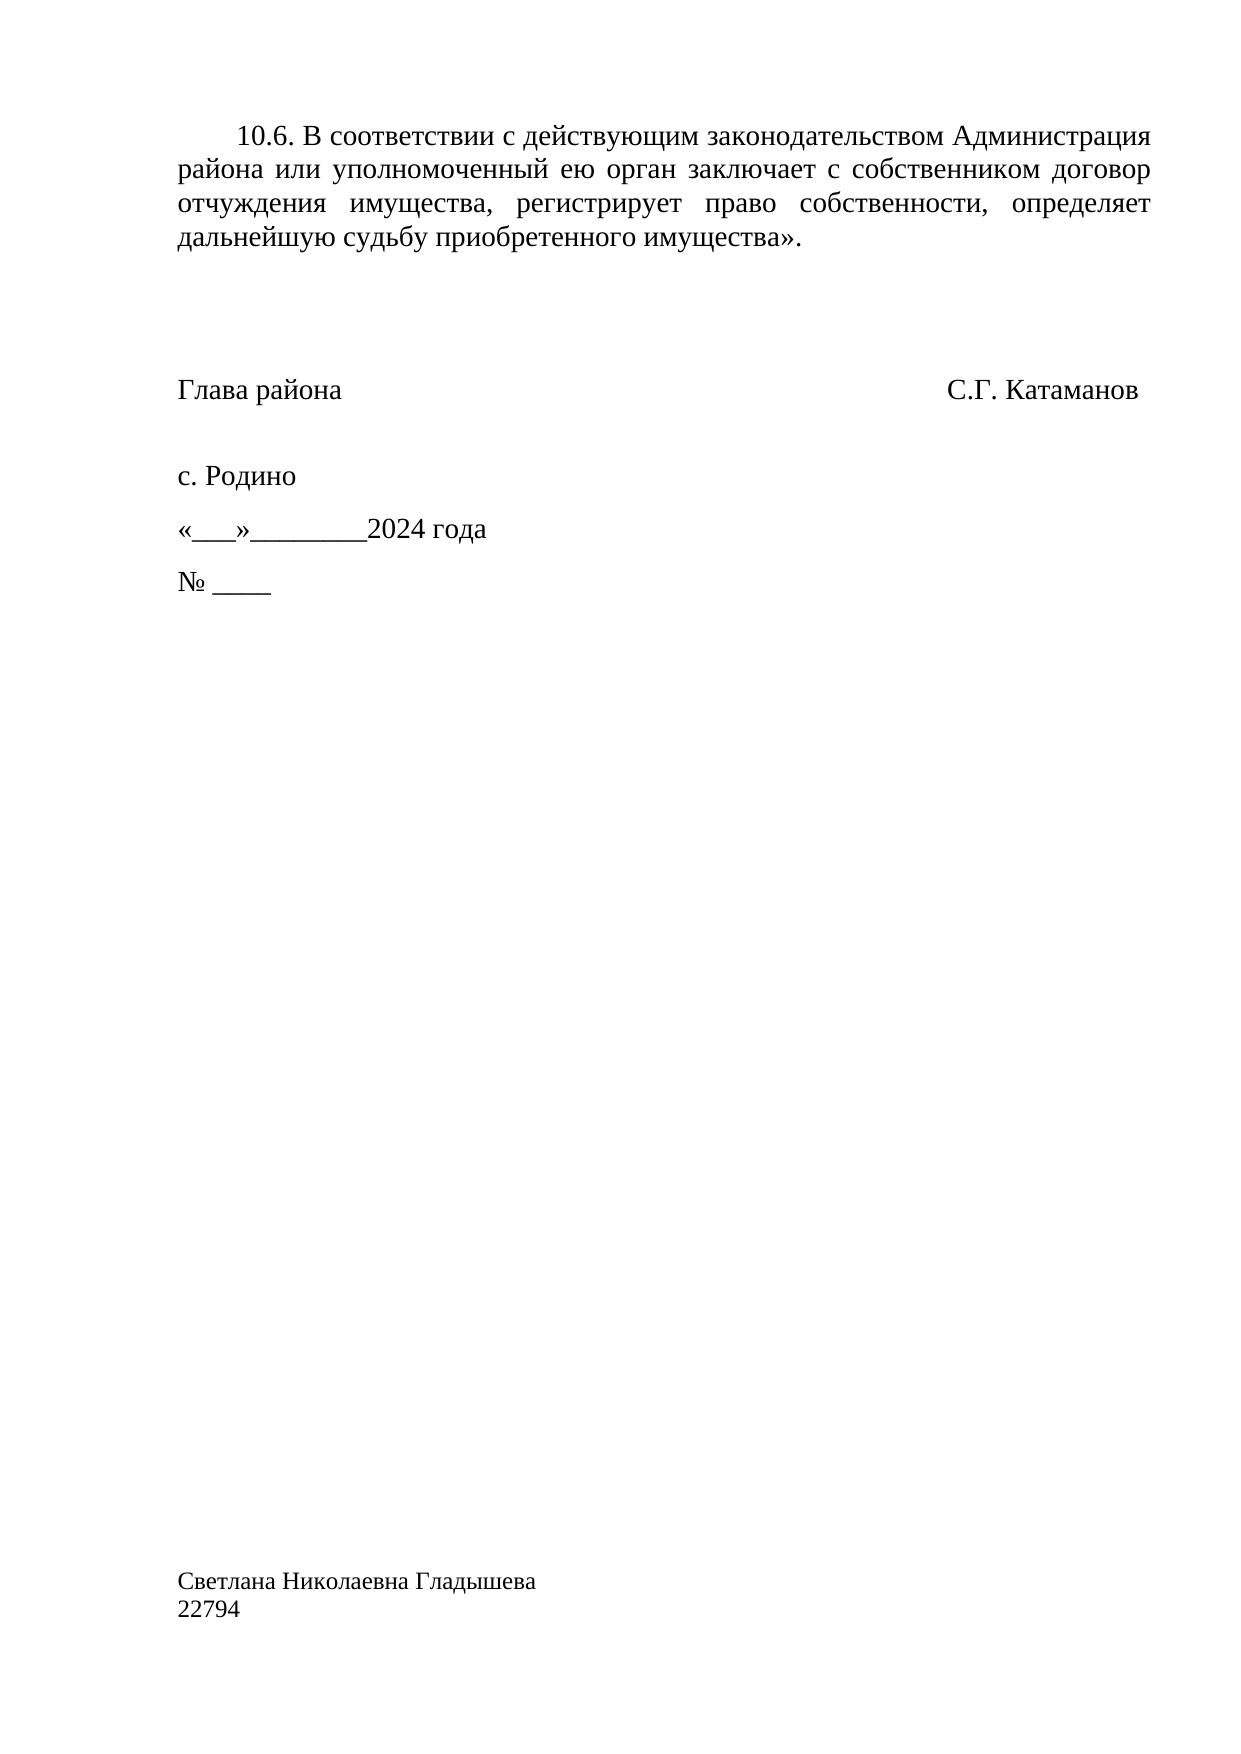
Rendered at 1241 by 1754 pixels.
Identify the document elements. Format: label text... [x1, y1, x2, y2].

text «___»________2024 года [177, 511, 1152, 545]
text № ____ [177, 564, 1152, 598]
text 22794 [177, 1594, 1152, 1623]
text Глава района С.Г. Катаманов [177, 372, 1152, 406]
text Светлана Николаевна Гладышева [177, 1566, 1152, 1594]
text 10.6. В соответствии с действующим законодательством Администрация района или уполномоченный ею орган заключает с собственником договор отчуждения имущества, регистрирует право собственности, определяет дальнейшую судьбу приобретенного имущества». [177, 118, 1152, 252]
text с. Родино [177, 458, 1152, 492]
